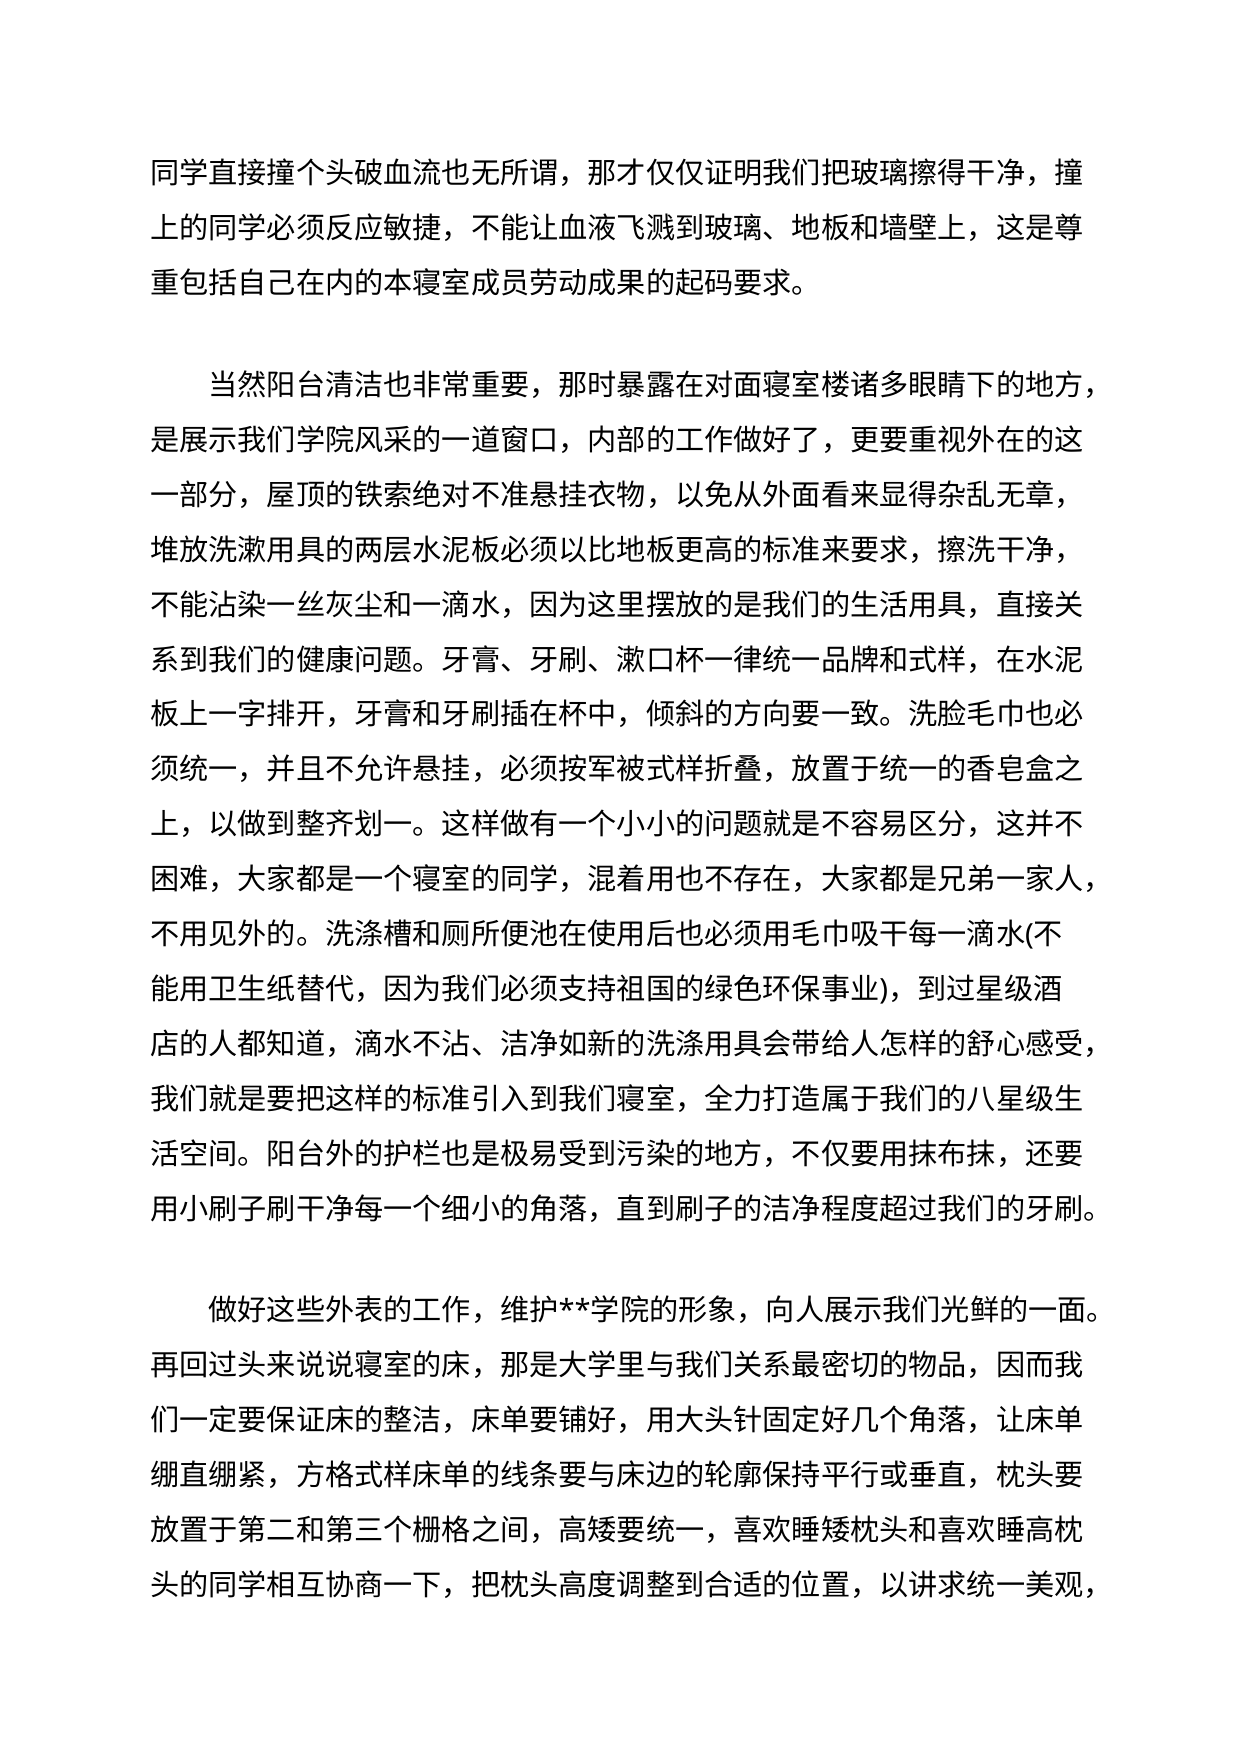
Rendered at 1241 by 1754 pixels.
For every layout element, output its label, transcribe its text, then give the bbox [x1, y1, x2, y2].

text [150, 1287, 1090, 1604]
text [150, 150, 1090, 302]
text 当然阳台清洁也非常重要，那时暴露在对面寝室楼诸多眼睛下的地方，是展示我们学院风采的一道窗口，内部的工作做好了，更要重视外在的这一部分，屋顶的铁索绝对不准悬挂衣物，以免从外面看来显得杂乱无章，堆放洗漱用具的两层水泥板必须以比地板更高的标准来要求，擦洗干净，不能沾染一丝灰尘和一滴水，因为这里摆放的是我们的生活用具，直接关系到我们的健康问题。牙膏、牙刷、漱口杯一律统一品牌和式样，在水泥板上一字排开，牙膏和牙刷插在杯中，倾斜的方向要一致。洗脸毛巾也必须统一，并且不允许悬挂，必须按军被式样折叠，放置于统一的香皂盒之上，以做到整齐划一。这样做有一个小小的问题就是不容易区分，这并不困难，大家都是一个寝室的同学，混着用也不存在，大家都是兄弟一家人，不用见外的。洗涤槽和厕所便池在使用后也必须用毛巾吸干每一滴水(不能用卫生纸替代，因为我们必须支持祖国的绿色环保事业)，到过星级酒店的人都知道，滴水不沾、洁净如新的洗涤用具会带给人怎样的舒心感受，我们就是要把这样的标准引入到我们寝室，全力打造属于我们的八星级生活空间。阳台外的护栏也是极易受到污染的地方，不仅要用抹布抹，还要用小刷子刷干净每一个细小的角落，直到刷子的洁净程度超过我们的牙刷。 [150, 362, 1090, 1227]
